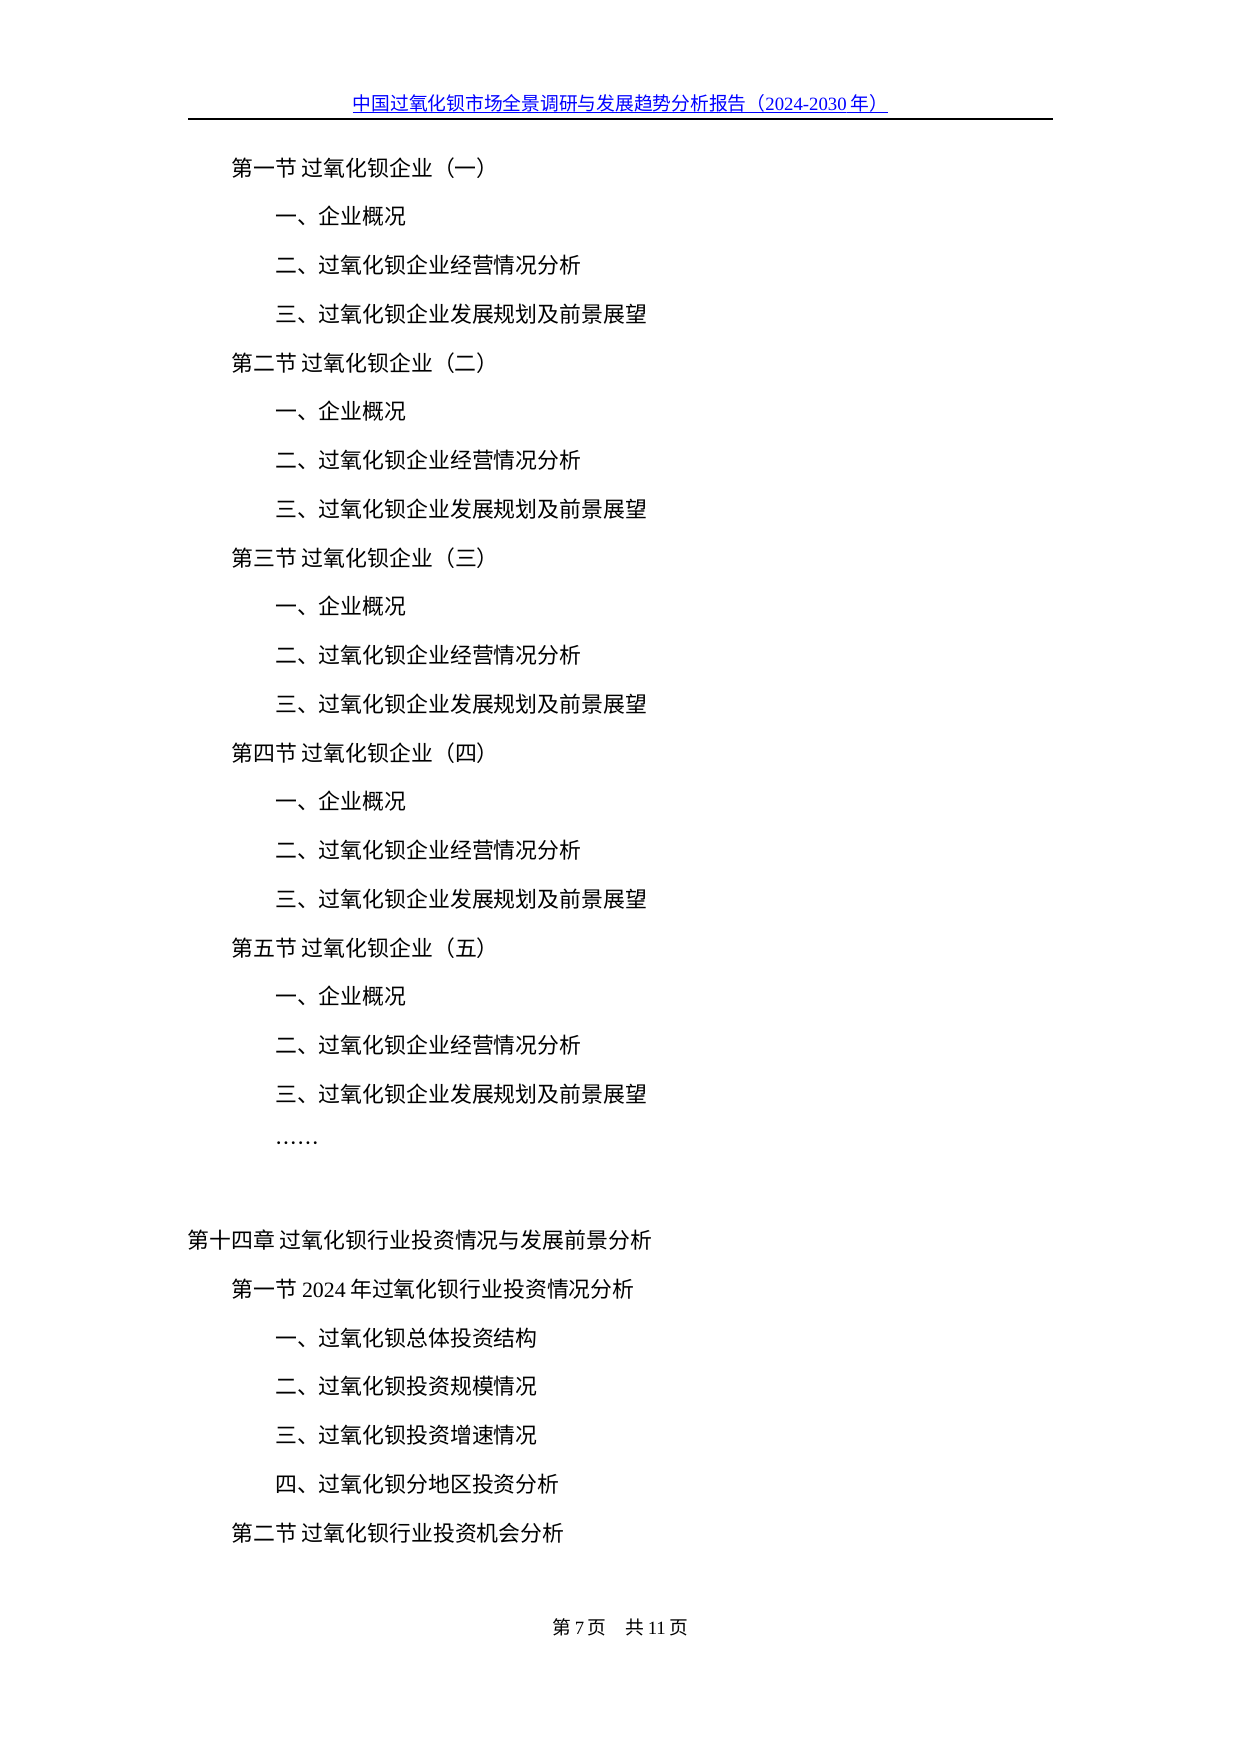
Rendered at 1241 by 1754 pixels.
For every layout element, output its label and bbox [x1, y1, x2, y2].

text [187, 150, 1053, 1548]
